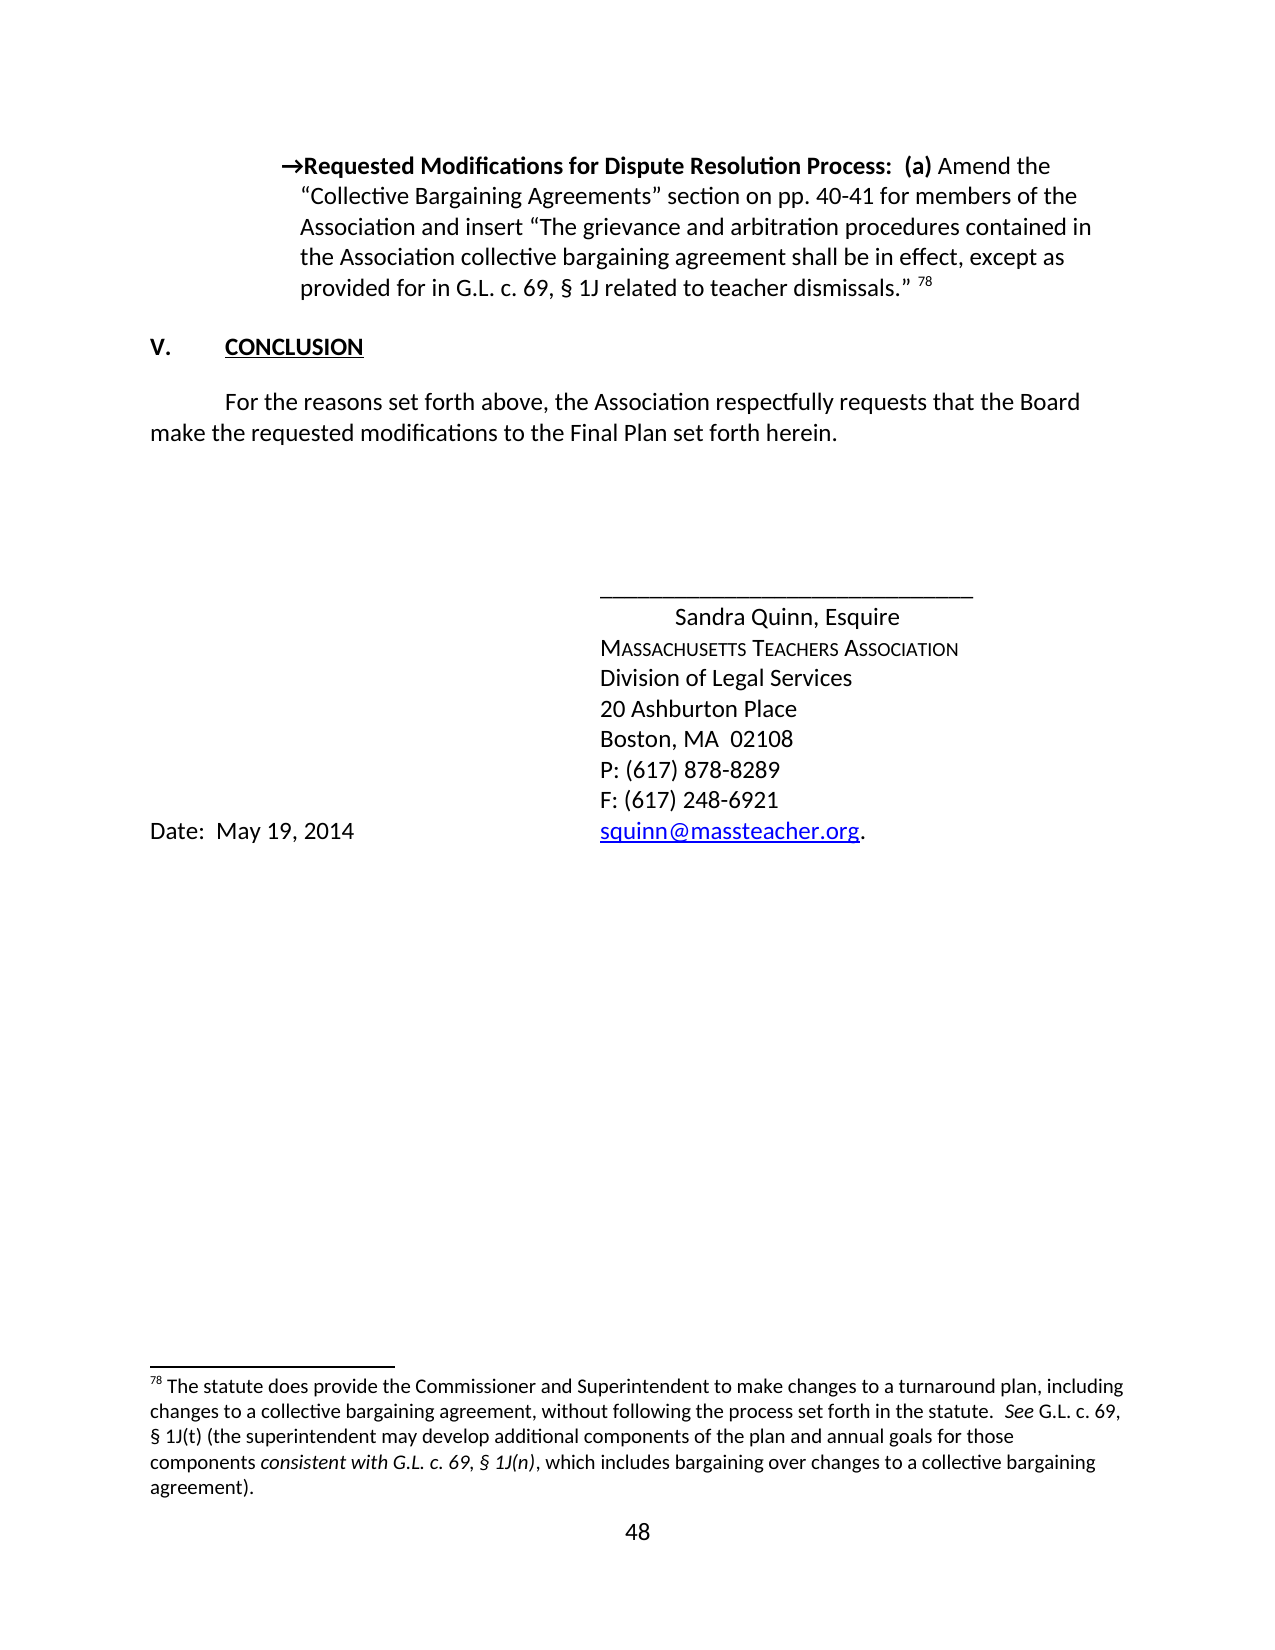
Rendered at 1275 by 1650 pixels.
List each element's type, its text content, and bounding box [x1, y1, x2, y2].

text For the reasons set forth above, the Association respectfully requests that the Board make the requested modifications to the Final Plan set forth herein. [150, 386, 1125, 447]
text Division of Legal Services [150, 663, 1125, 693]
text →Requested Modifications for Dispute Resolution Process: (a) Amend the “Collective Bargaining Agreements” section on pp. 40-41 for members of the Association and insert “The grievance and arbitration procedures contained in the Association collective bargaining agreement shall be in effect, except as provided for in G.L. c. 69, § 1J related to teacher dismissals.” [281, 150, 1125, 303]
text Massachusetts Teachers Association [150, 632, 1125, 663]
text Date: May 19, 2014 squinn@massteacher.org. [150, 815, 1125, 846]
text V. CONCLUSION [150, 331, 1125, 361]
text F: (617) 248-6921 [525, 785, 1125, 815]
text Boston, MA 02108 [150, 724, 1125, 754]
text 20 Ashburton Place [150, 693, 1125, 724]
text ______________________________ Sandra Quinn, Esquire [150, 571, 1125, 632]
text P: (617) 878-8289 [150, 754, 1125, 785]
